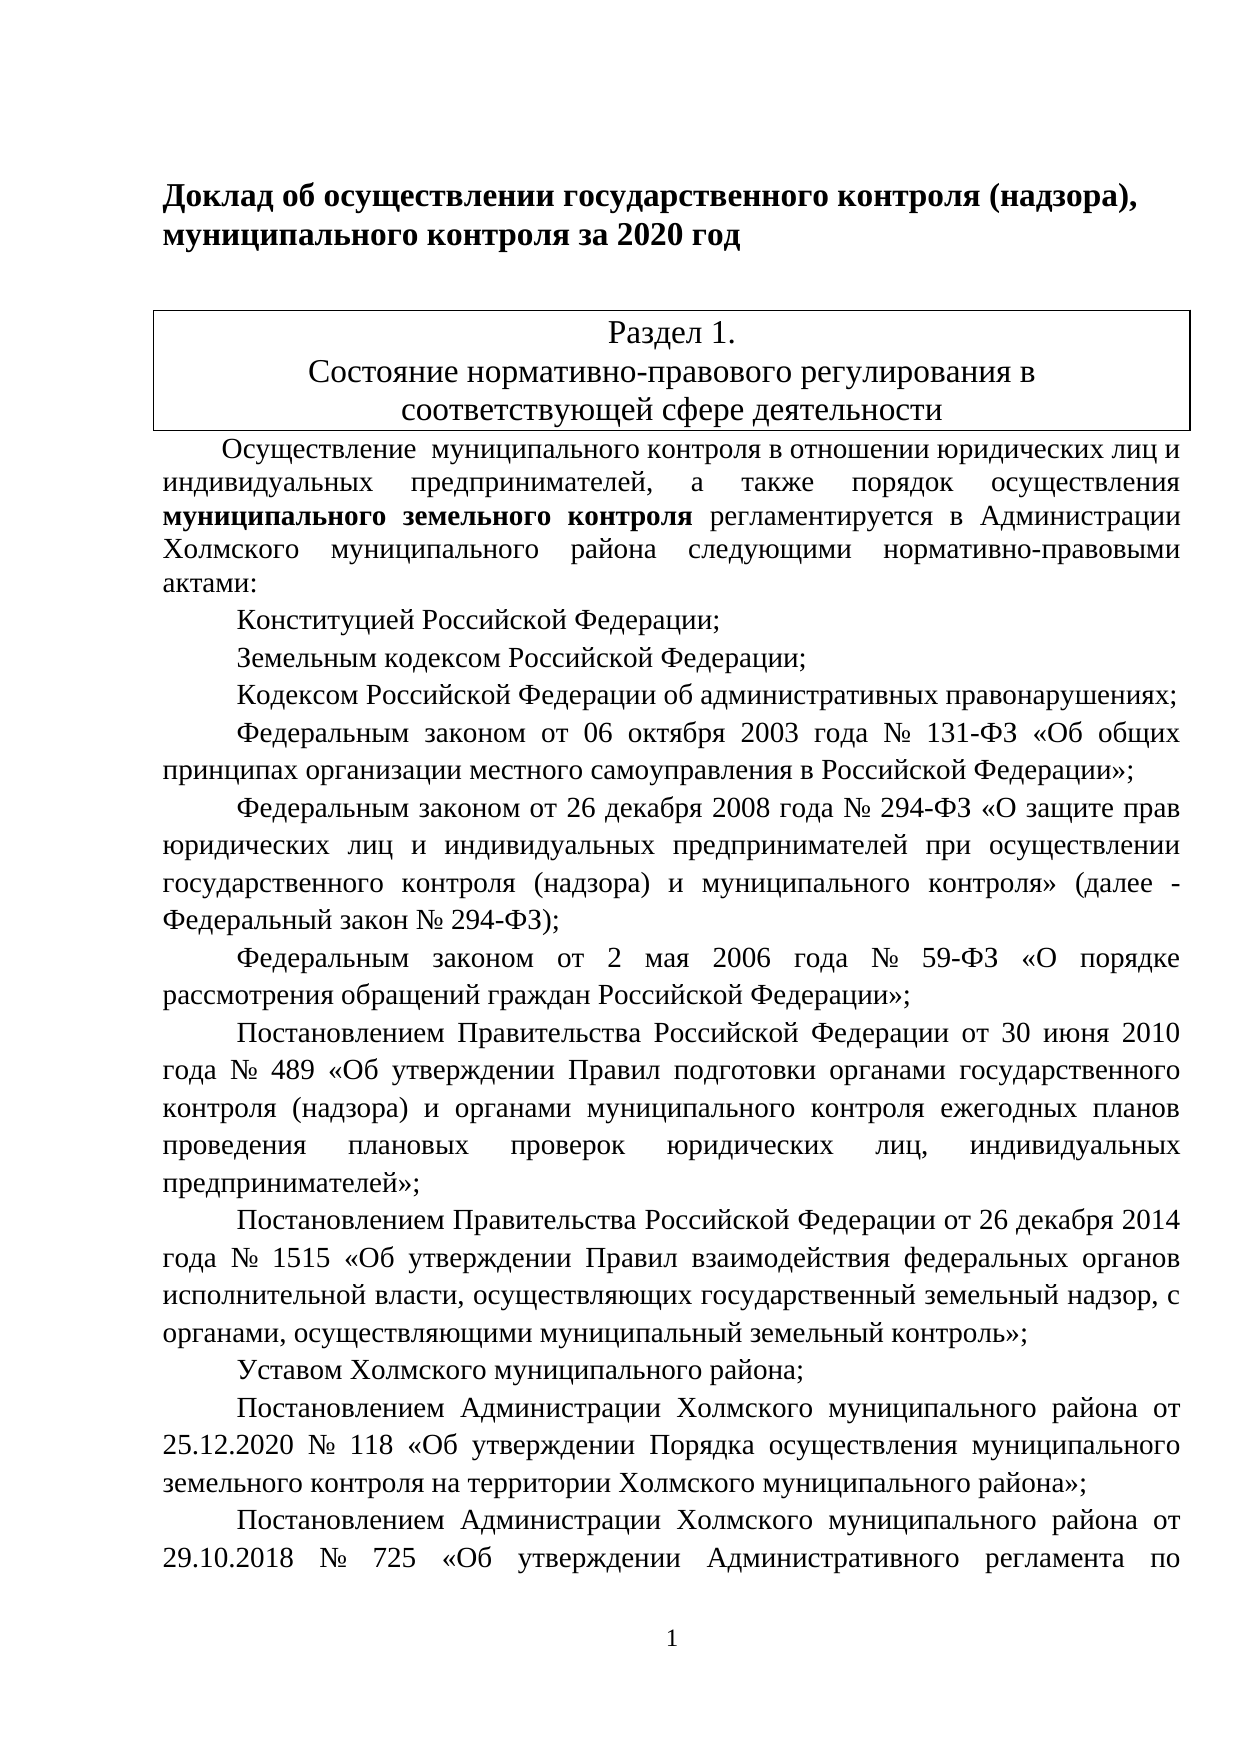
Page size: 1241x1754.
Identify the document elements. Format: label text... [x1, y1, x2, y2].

text Федеральным законом от 06 октября 2003 года № 131-ФЗ «Об общих принципах организации местного самоуправления в Российской Федерации»; [162, 711, 1181, 786]
text Состояние нормативно-правового регулирования в [162, 351, 1181, 386]
text Федеральным законом от 26 декабря 2008 года № 294-ФЗ «О защите прав юридических лиц и индивидуальных предпринимателей при осуществлении государственного контроля (надзора) и муниципального контроля» (далее - Федеральный закон № 294-ФЗ); [162, 786, 1181, 936]
text Постановлением Администрации Холмского муниципального района от 25.12.2020 № 118 «Об утверждении Порядка осуществления муниципального земельного контроля на территории Холмского муниципального района»; [162, 1386, 1181, 1498]
text Осуществление муниципального контроля в отношении юридических лиц и индивидуальных предпринимателей, а также порядок осуществления муниципального земельного контроля регламентируется в Администрации Холмского муниципального района следующими нормативно-правовыми актами: [162, 431, 1181, 598]
text соответствующей сфере деятельности [154, 386, 1189, 430]
text Кодексом Российской Федерации об административных правонарушениях; [162, 673, 1181, 711]
text Уставом Холмского муниципального района; [162, 1348, 1181, 1386]
subtitle Доклад об осуществлении государственного контроля (надзора), муниципального контроля за 2020 год [162, 175, 1181, 252]
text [162, 1498, 1181, 1573]
text Раздел 1. [154, 311, 1189, 351]
text Конституцией Российской Федерации; [162, 598, 1181, 636]
text Земельным кодексом Российской Федерации; [162, 636, 1181, 673]
text Постановлением Правительства Российской Федерации от 26 декабря 2014 года № 1515 «Об утверждении Правил взаимодействия федеральных органов исполнительной власти, осуществляющих государственный земельный надзор, с органами, осуществляющими муниципальный земельный контроль»; [162, 1198, 1181, 1348]
text Постановлением Правительства Российской Федерации от 30 июня 2010 года № 489 «Об утверждении Правил подготовки органами государственного контроля (надзора) и органами муниципального контроля ежегодных планов проведения плановых проверок юридических лиц, индивидуальных предпринимателей»; [162, 1011, 1181, 1198]
text Федеральным законом от 2 мая 2006 года № 59-ФЗ «О порядке рассмотрения обращений граждан Российской Федерации»; [162, 936, 1181, 1011]
